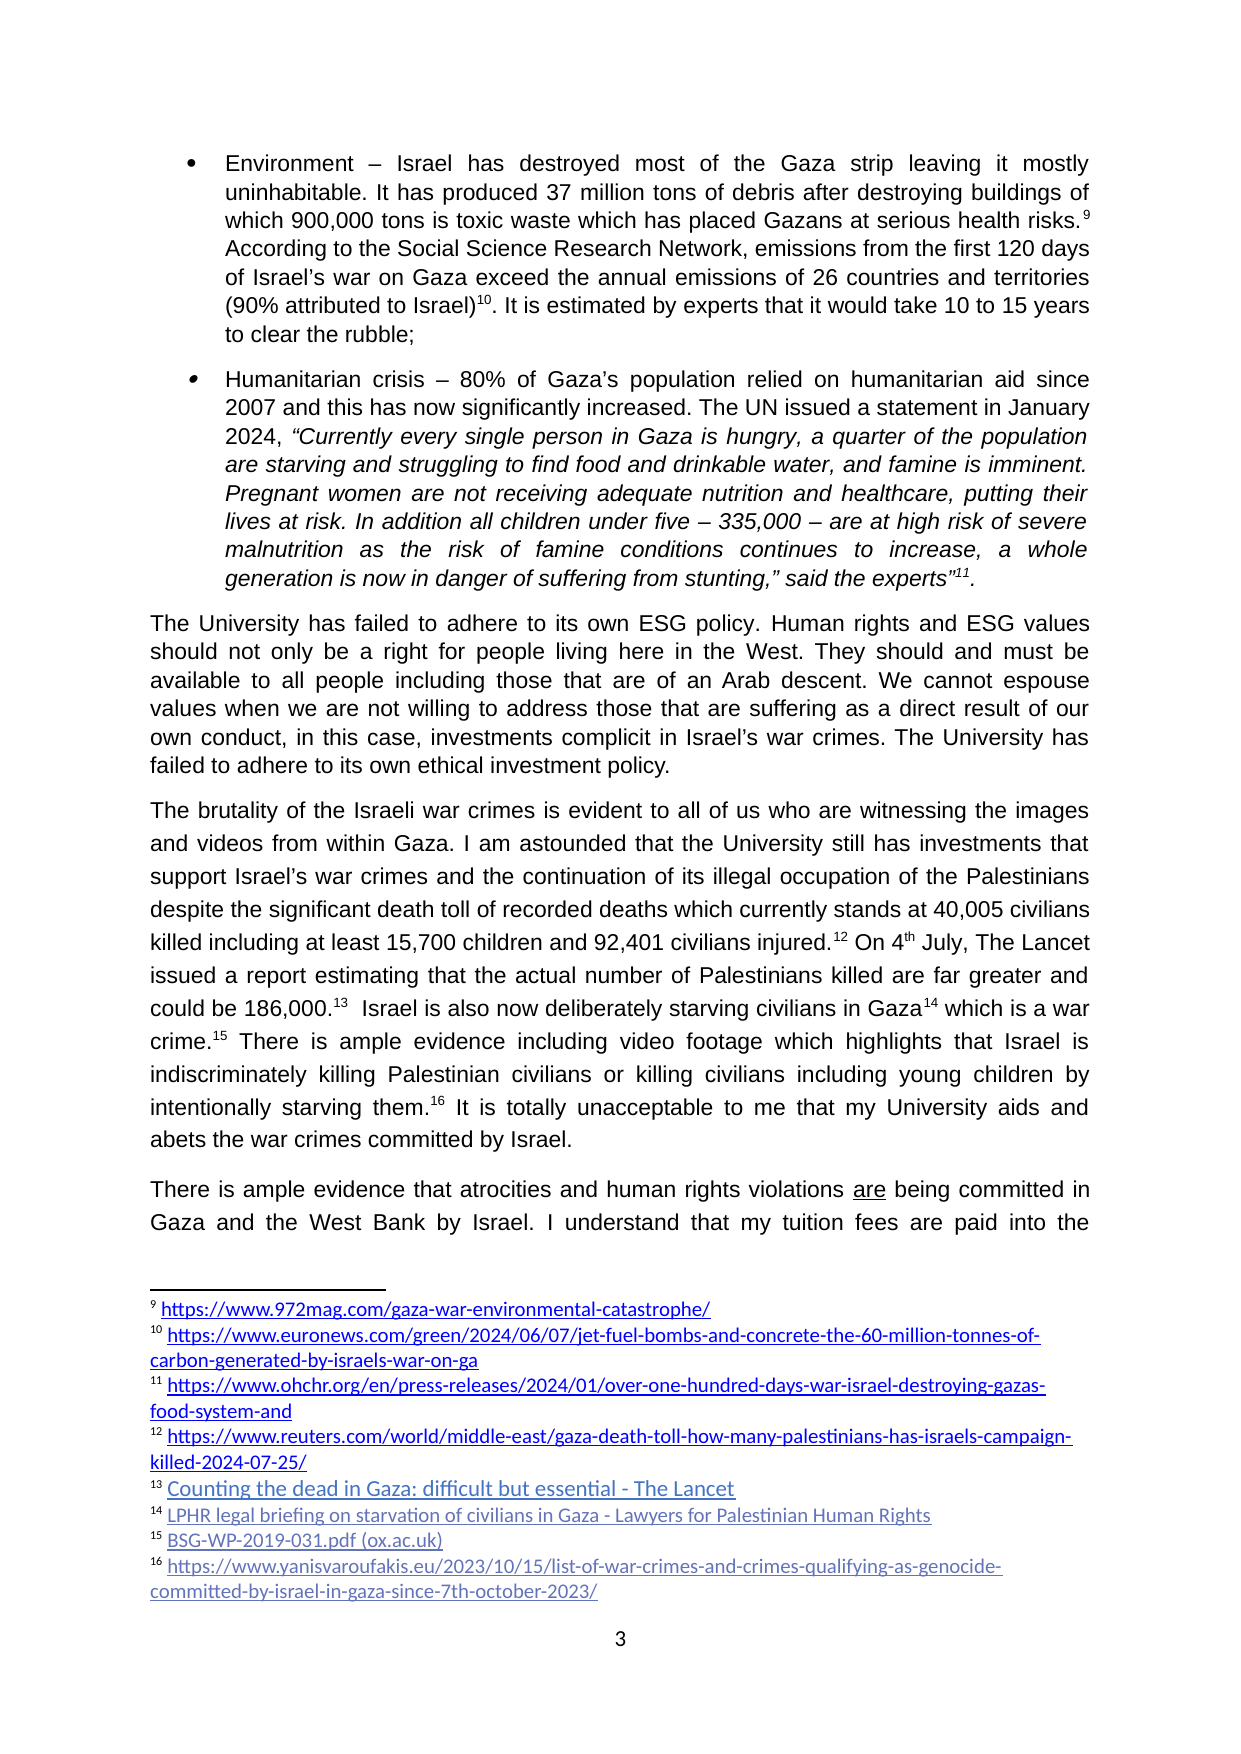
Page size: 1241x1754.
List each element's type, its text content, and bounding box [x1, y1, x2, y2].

text The University has failed to adhere to its own ESG policy. Human rights and ESG values should not only be a right for people living here in the West. They should and must be available to all people including those that are of an Arab descent. We cannot espouse values when we are not willing to address those that are suffering as a direct result of our own conduct, in this case, investments complicit in Israel’s war crimes. The University has failed to adhere to its own ethical investment policy. [150, 610, 1090, 778]
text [150, 1176, 1090, 1235]
list Humanitarian crisis – 80% of Gaza’s population relied on humanitarian aid since 2007 and this has now significantly increased. The UN issued a statement in January 2024, “Currently every single person in Gaza is hungry, a quarter of the population are starving and struggling to find food and drinkable water, and famine is imminent. Pregnant women are not receiving adequate nutrition and healthcare, putting their lives at risk. In addition all children under five – 335,000 – are at high risk of severe malnutrition as the risk of famine conditions continues to increase, a whole generation is now in danger of suffering from stunting,” said the experts”. [187, 366, 1090, 591]
list Environment – Israel has destroyed most of the Gaza strip leaving it mostly uninhabitable. It has produced 37 million tons of debris after destroying buildings of which 900,000 tons is toxic waste which has placed Gazans at serious health risks. According to the Social Science Research Network, emissions from the first 120 days of Israel’s war on Gaza exceed the annual emissions of 26 countries and territories (90% attributed to Israel). It is estimated by experts that it would take 10 to 15 years to clear the rubble; [187, 150, 1090, 347]
text The brutality of the Israeli war crimes is evident to all of us who are witnessing the images and videos from within Gaza. I am astounded that the University still has investments that support Israel’s war crimes and the continuation of its illegal occupation of the Palestinians despite the significant death toll of recorded deaths which currently stands at 40,005 civilians killed including at least 15,700 children and 92,401 civilians injured. On 4th July, The Lancet issued a report estimating that the actual number of Palestinians killed are far greater and could be 186,000. Israel is also now deliberately starving civilians in Gaza which is a war crime. There is ample evidence including video footage which highlights that Israel is indiscriminately killing Palestinian civilians or killing civilians including young children by intentionally starving them. It is totally unacceptable to me that my University aids and abets the war crimes committed by Israel. [150, 797, 1090, 1153]
